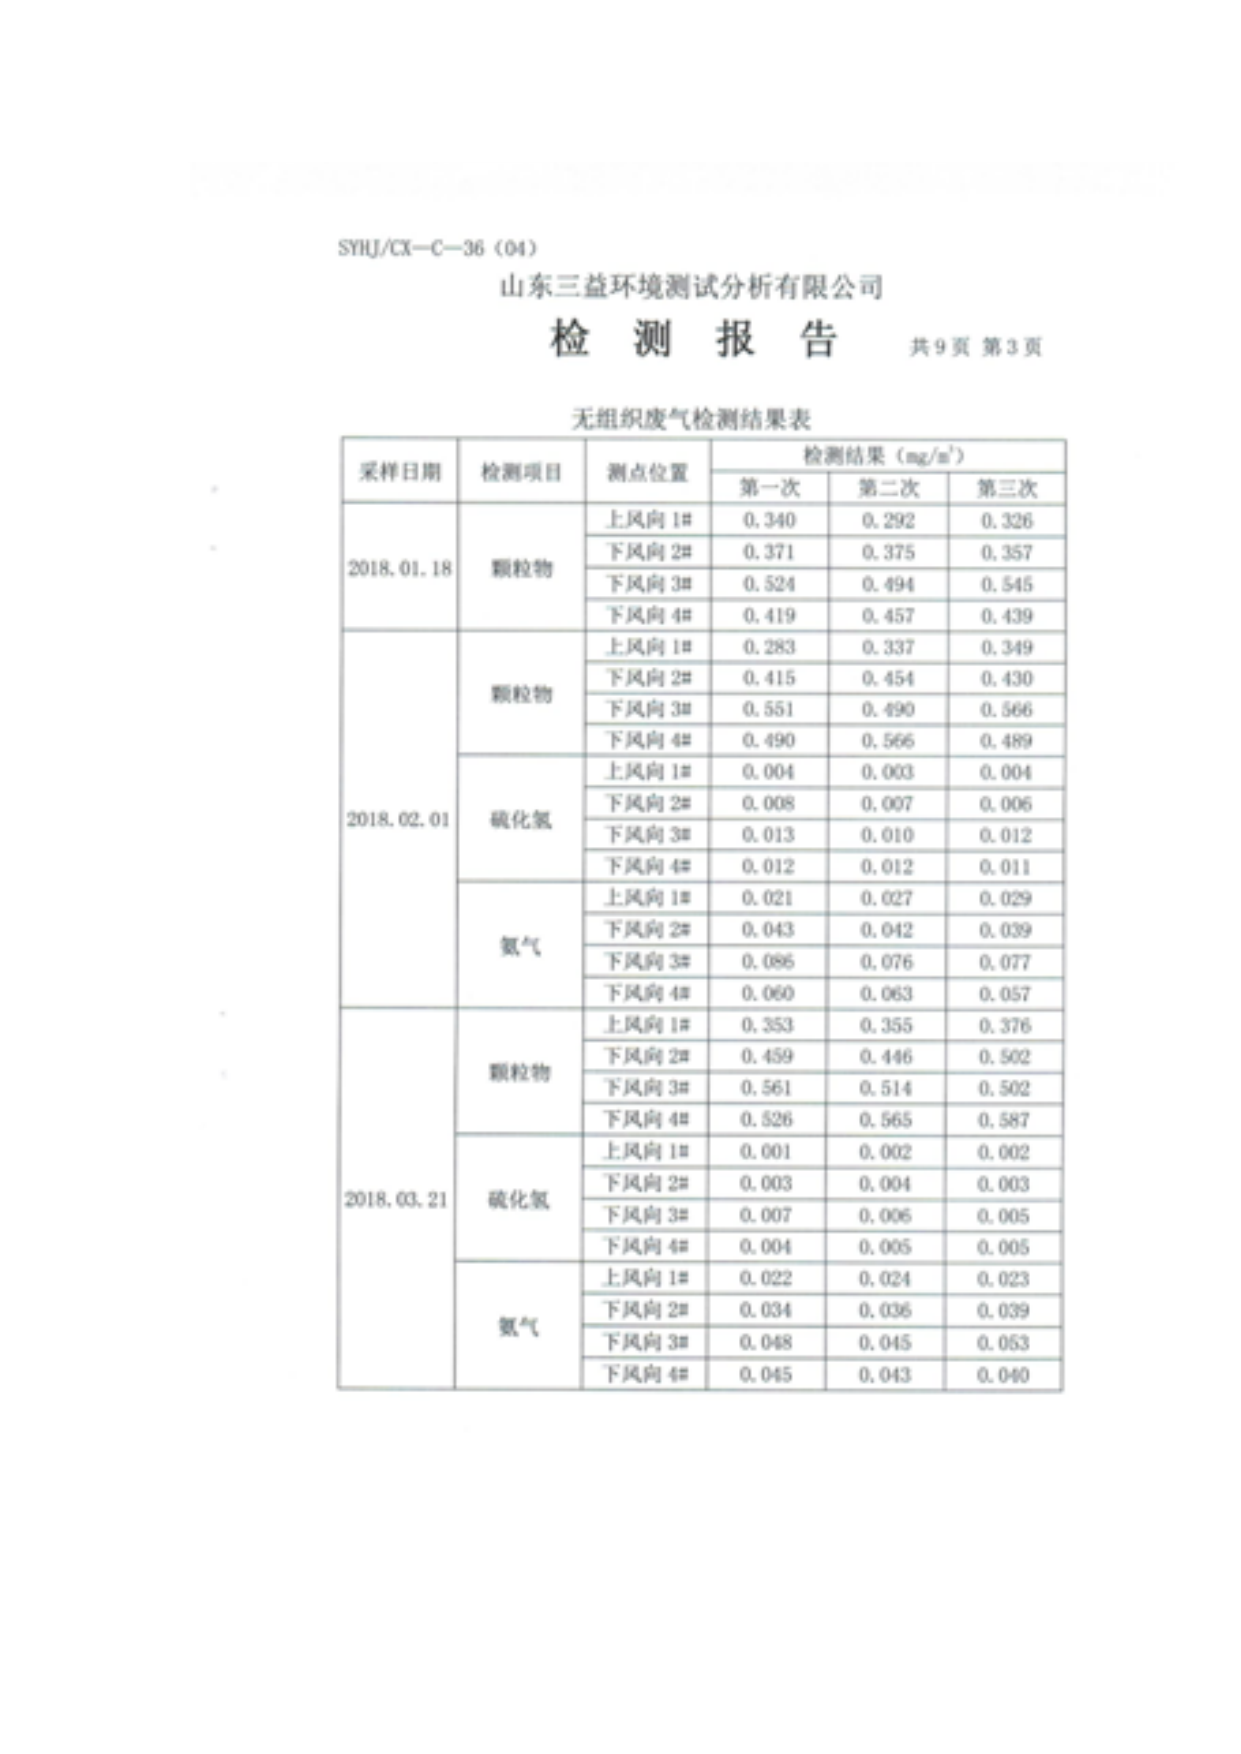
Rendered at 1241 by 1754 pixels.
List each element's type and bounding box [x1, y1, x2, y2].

picture [187, 162, 1179, 1564]
